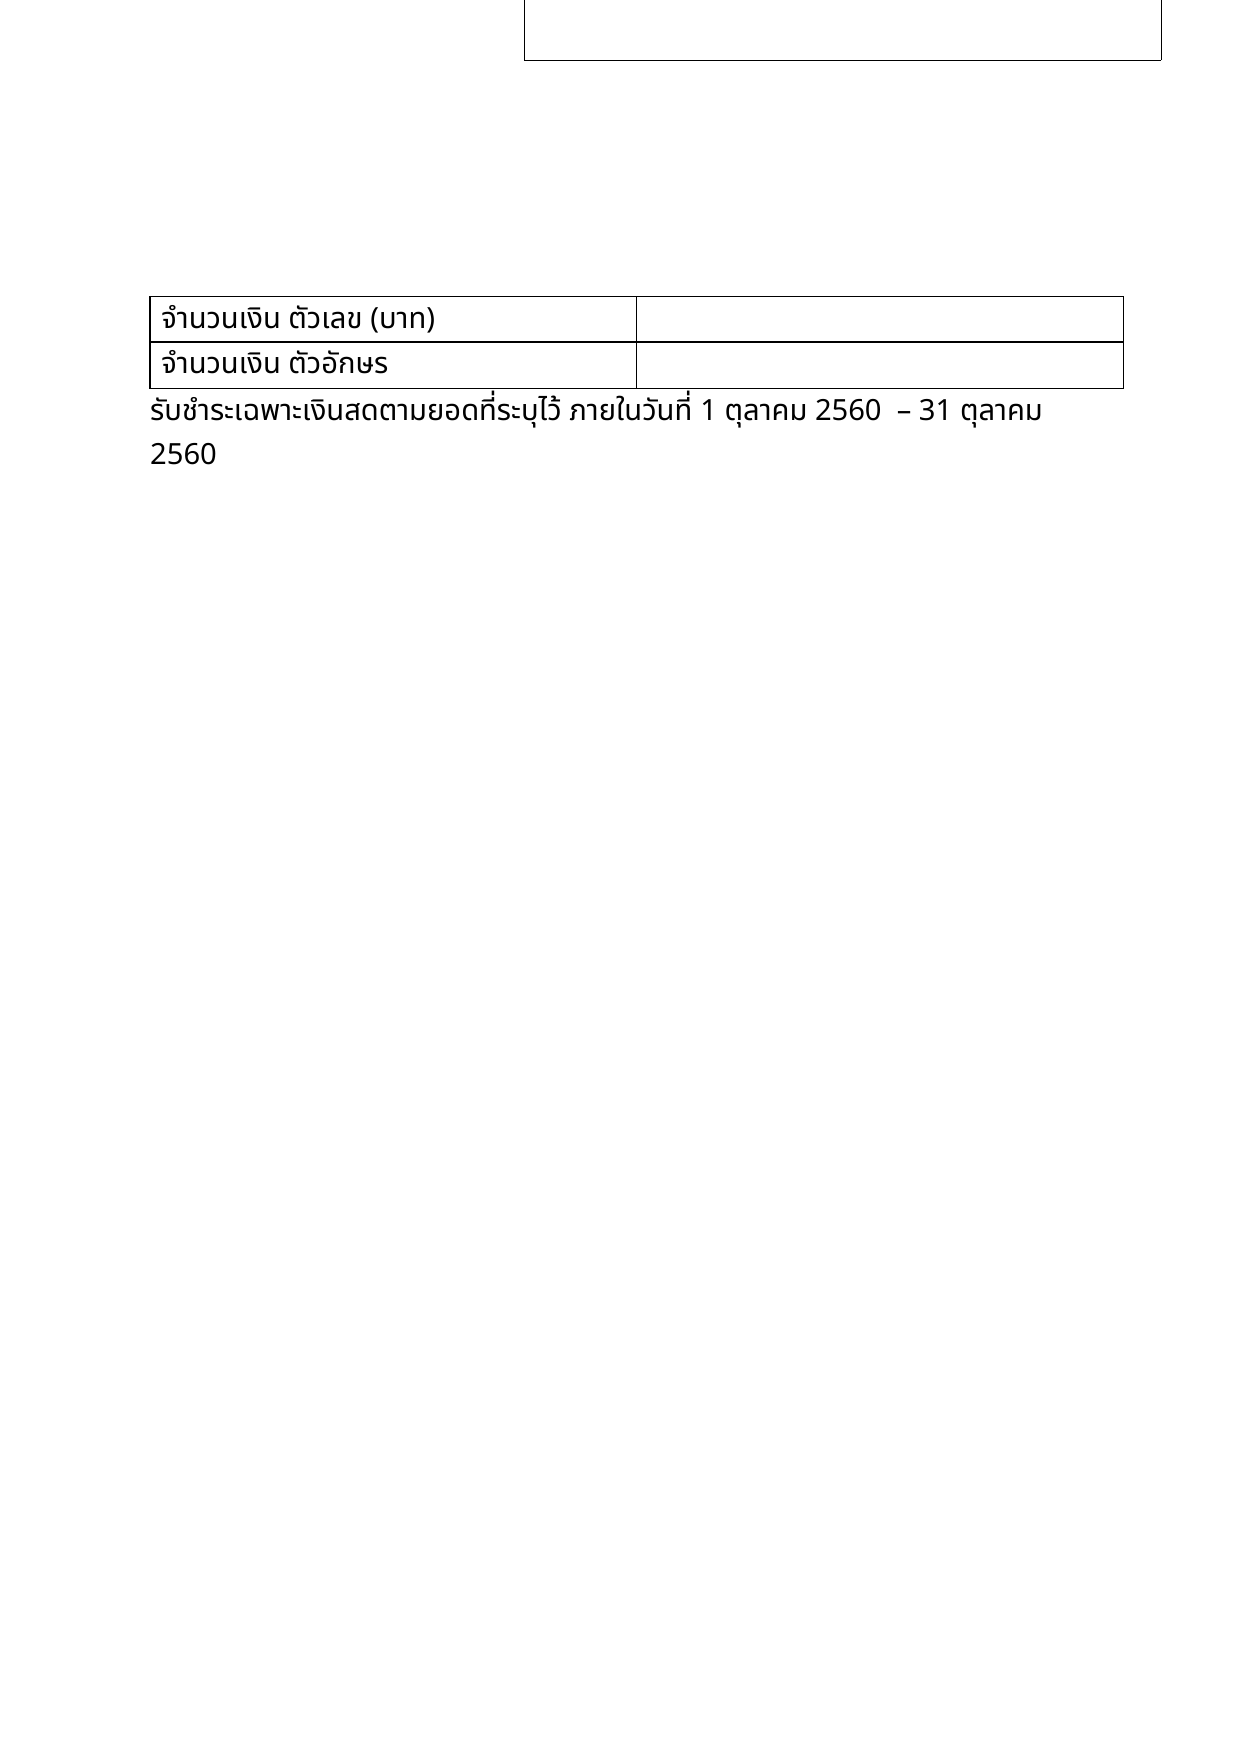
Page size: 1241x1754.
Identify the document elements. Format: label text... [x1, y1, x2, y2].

table_header [637, 297, 1123, 341]
table_header จำนวนเงิน ตัวเลข (บาท) [151, 297, 636, 341]
text รับชำระเฉพาะเงินสดตามยอดที่ระบุไว้ ภายในวันที่ 1 ตุลาคม 2560 – 31 ตุลาคม 2560 [150, 389, 1090, 473]
table_cell จำนวนเงิน ตัวอักษร [151, 343, 636, 388]
table_cell [637, 343, 1123, 388]
